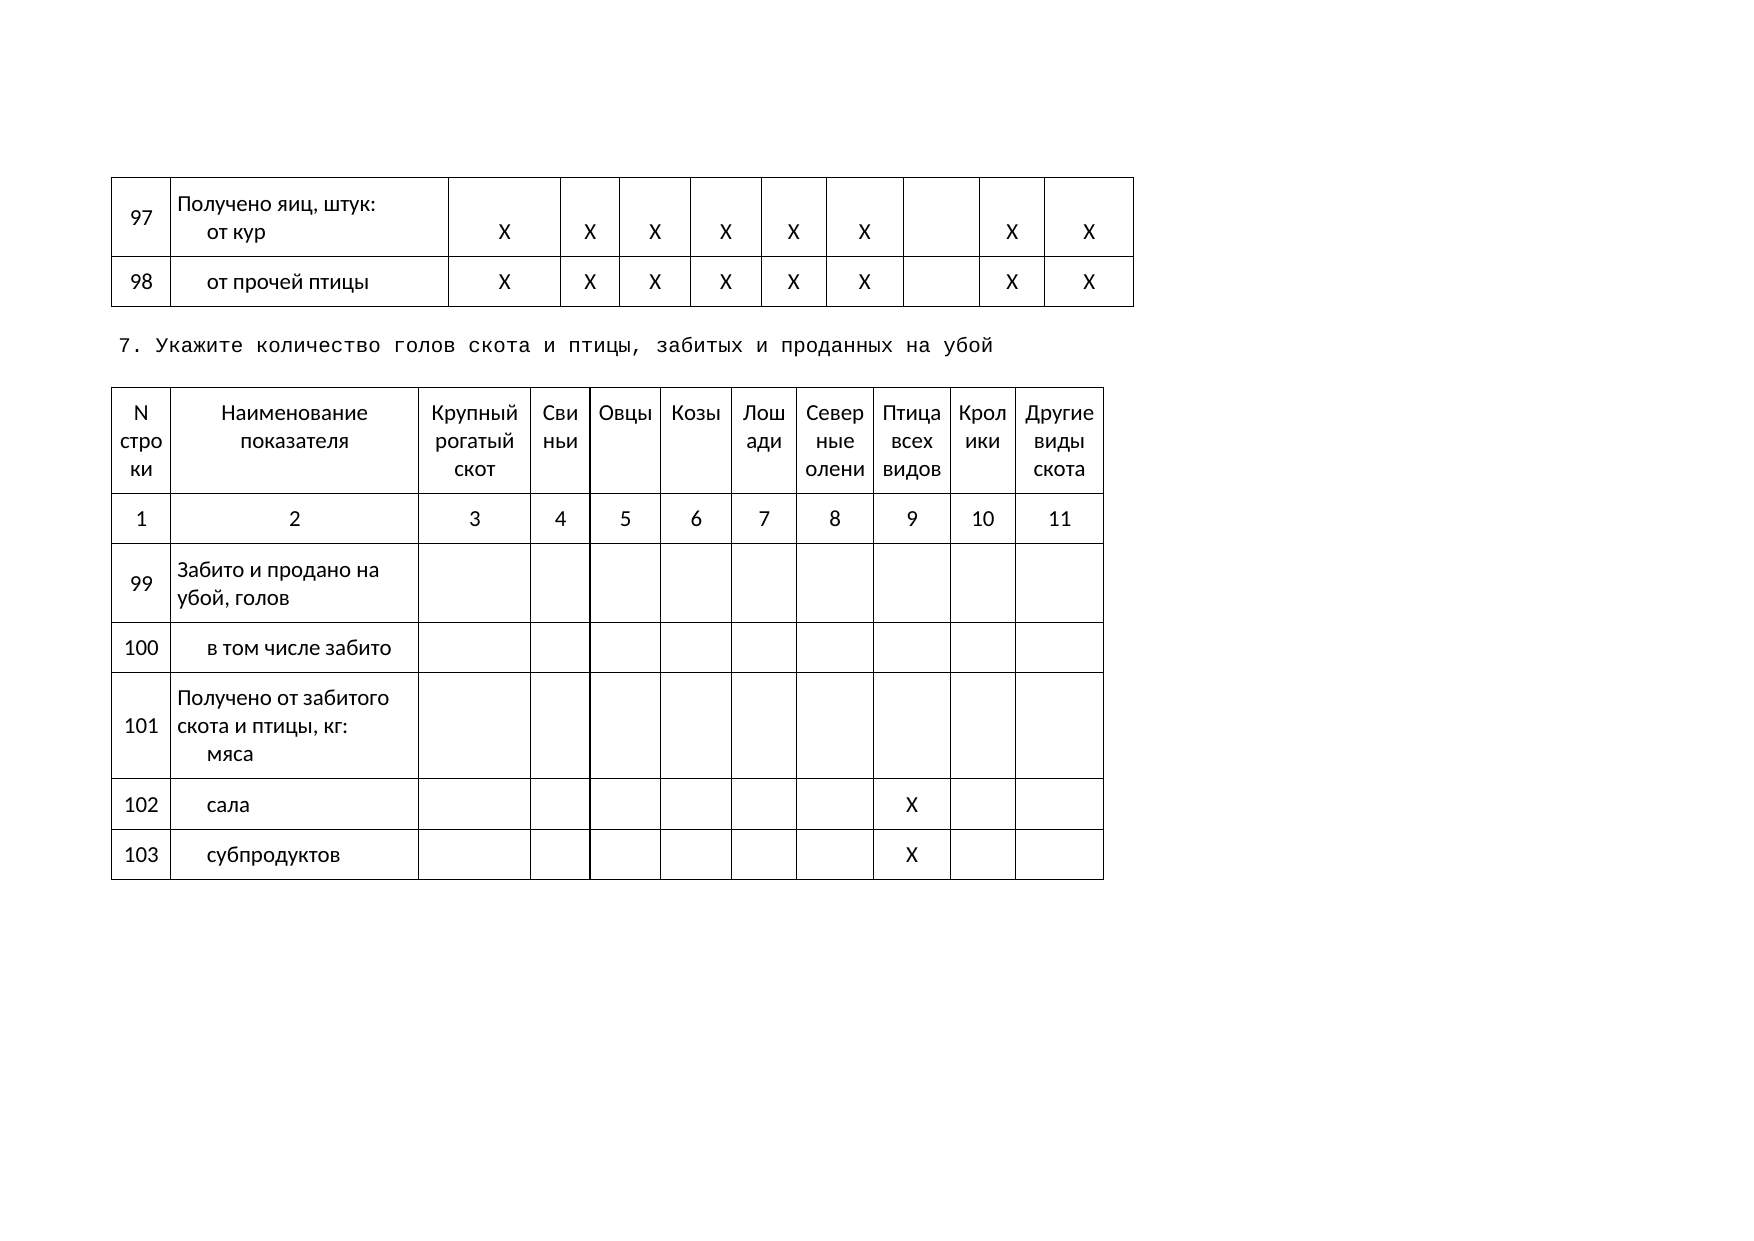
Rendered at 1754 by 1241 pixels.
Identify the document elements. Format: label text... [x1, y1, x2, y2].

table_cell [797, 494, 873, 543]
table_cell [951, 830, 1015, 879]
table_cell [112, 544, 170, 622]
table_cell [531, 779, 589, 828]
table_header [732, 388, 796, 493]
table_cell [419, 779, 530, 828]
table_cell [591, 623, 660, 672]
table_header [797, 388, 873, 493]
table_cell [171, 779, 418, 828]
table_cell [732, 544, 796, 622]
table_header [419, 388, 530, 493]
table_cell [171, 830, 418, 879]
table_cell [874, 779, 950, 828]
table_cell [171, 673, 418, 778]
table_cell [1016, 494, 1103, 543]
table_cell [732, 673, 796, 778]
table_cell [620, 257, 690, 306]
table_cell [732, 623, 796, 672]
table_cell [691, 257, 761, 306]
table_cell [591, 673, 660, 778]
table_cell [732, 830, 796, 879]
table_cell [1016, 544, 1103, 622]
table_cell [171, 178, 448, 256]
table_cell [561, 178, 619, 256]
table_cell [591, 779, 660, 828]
text 7. Укажите количество голов скота и птицы, забитых и проданных на убой [118, 335, 1636, 358]
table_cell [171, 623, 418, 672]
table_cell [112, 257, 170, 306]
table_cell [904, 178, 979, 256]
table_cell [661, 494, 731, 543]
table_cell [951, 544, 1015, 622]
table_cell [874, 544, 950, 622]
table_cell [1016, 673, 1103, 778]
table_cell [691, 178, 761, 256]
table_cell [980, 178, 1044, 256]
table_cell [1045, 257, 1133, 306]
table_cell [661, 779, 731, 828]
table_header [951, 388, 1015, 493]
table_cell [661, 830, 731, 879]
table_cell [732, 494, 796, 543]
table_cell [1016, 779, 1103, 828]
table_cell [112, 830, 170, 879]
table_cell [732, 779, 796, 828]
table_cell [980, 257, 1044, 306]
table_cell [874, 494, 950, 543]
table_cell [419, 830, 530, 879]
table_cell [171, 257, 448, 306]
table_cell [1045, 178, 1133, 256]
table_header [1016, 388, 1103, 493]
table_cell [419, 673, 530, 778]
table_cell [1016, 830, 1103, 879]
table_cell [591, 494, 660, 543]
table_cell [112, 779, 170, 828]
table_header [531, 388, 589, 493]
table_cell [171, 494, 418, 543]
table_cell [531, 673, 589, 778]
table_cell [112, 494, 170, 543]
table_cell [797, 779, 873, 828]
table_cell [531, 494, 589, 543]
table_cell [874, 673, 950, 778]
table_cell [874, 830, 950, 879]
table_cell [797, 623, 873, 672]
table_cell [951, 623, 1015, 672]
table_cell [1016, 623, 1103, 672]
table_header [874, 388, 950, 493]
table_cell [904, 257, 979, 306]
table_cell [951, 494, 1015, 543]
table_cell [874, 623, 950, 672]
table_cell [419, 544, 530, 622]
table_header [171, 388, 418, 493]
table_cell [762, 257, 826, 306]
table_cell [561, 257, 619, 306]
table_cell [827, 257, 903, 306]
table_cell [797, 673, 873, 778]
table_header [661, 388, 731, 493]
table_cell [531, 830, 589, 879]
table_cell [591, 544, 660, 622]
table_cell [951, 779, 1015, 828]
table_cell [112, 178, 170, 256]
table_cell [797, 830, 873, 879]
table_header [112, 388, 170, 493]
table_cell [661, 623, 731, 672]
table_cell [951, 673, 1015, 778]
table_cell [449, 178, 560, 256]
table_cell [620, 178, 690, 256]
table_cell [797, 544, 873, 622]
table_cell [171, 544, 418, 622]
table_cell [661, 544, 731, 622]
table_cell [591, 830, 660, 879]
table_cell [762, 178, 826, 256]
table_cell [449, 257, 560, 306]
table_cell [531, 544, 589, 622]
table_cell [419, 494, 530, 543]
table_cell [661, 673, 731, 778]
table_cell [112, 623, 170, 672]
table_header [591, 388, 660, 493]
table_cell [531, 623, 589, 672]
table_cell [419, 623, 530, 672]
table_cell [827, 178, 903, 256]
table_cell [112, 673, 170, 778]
